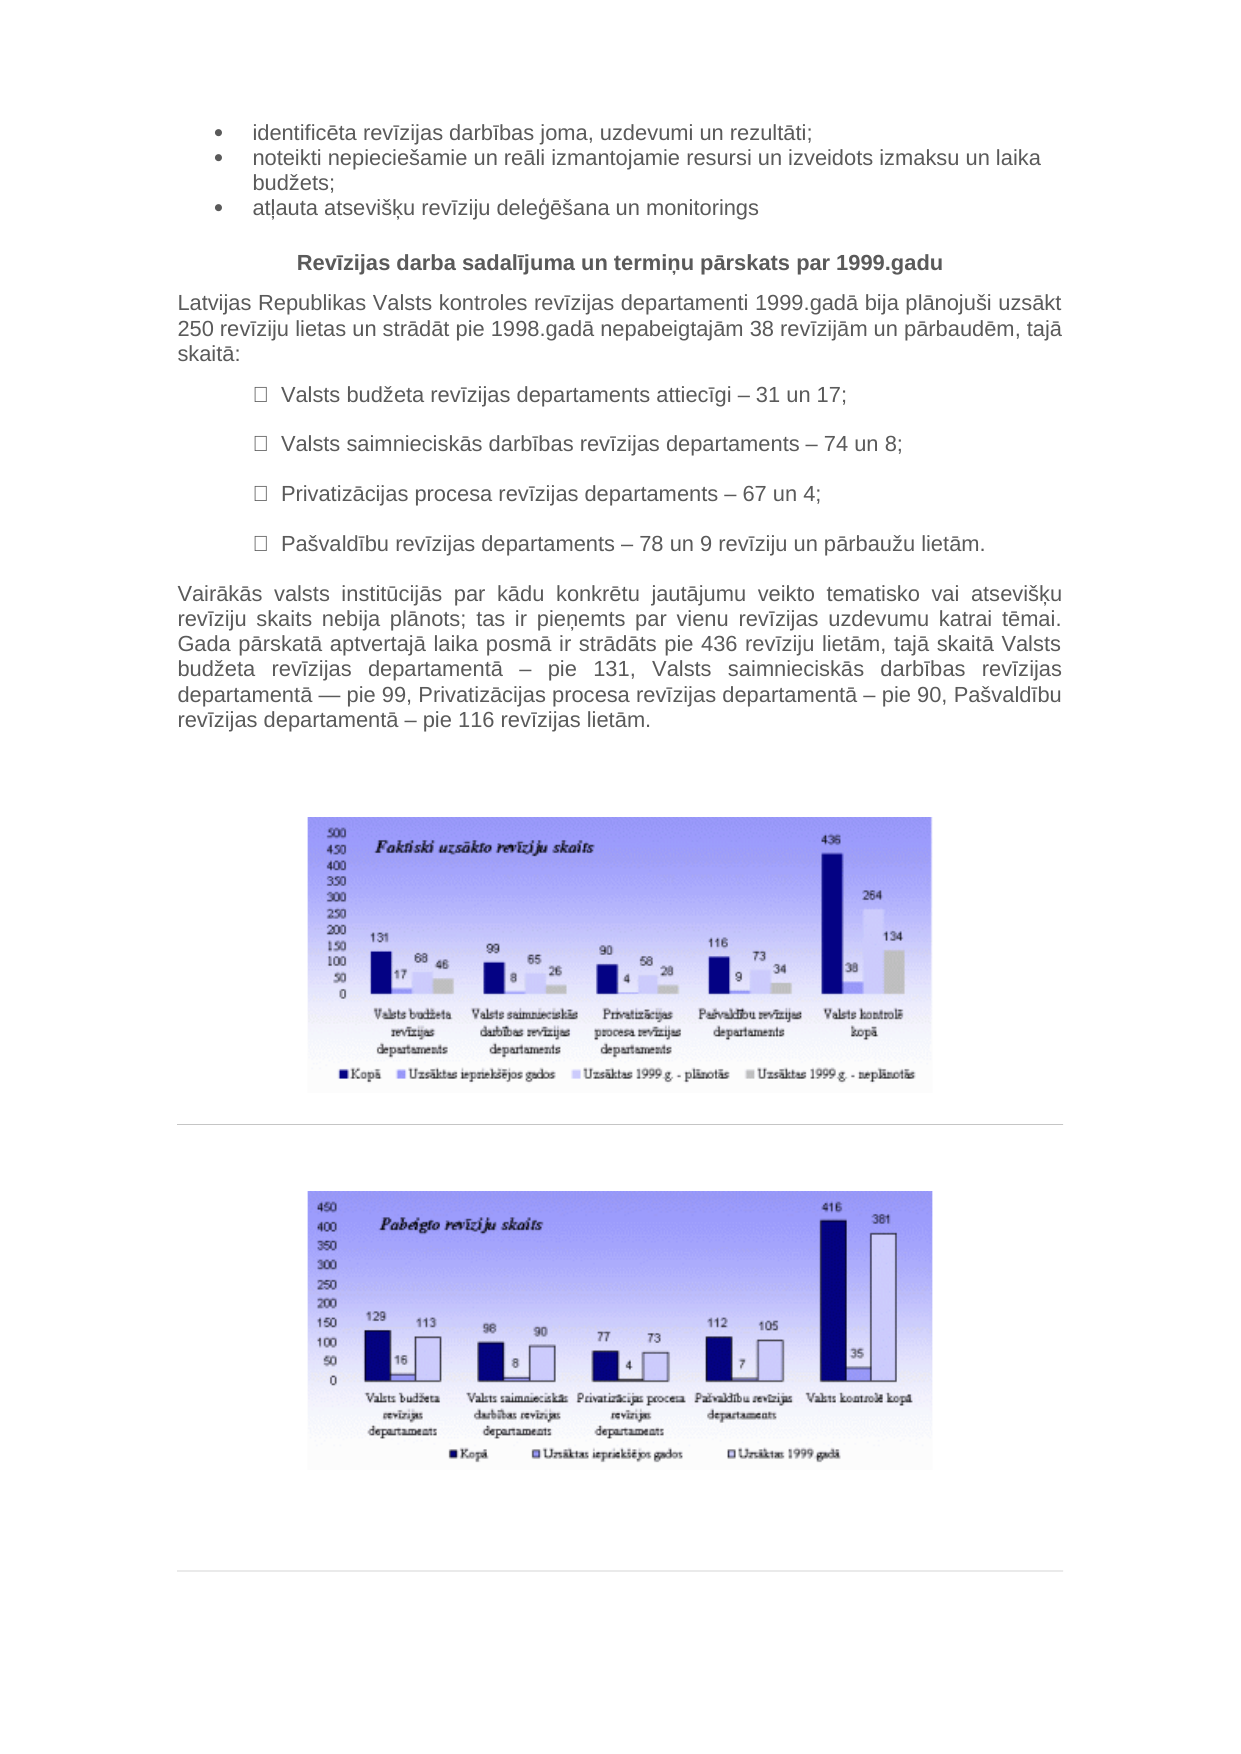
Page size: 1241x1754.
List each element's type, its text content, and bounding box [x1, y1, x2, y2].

list noteikti nepieciešamie un reāli izmantojamie resursi un izveidots izmaksu un laika budžets; [215, 144, 1063, 195]
list atļauta atsevišķu revīziju deleģēšana un monitorings [215, 195, 1063, 220]
text  Privatizācijas procesa revīzijas departaments – 67 un 4; [252, 481, 1063, 506]
picture [307, 817, 933, 1093]
text Latvijas Republikas Valsts kontroles revīzijas departamenti 1999.gadā bija plānojuši uzsākt 250 revīziju lietas un strādāt pie 1998.gadā nepabeigtajām 38 revīzijām un pārbaudēm, tajā skaitā: [177, 290, 1063, 366]
text Vairākās valsts institūcijās par kādu konkrētu jautājumu veikto tematisko vai atsevišķu revīziju skaits nebija plānots; tas ir pieņemts par vienu revīzijas uzdevumu katrai tēmai. Gada pārskatā aptvertajā laika posmā ir strādāts pie 436 revīziju lietām, tajā skaitā Valsts budžeta revīzijas departamentā – pie 131, Valsts saimnieciskās darbības revīzijas departamentā — pie 99, Privatizācijas procesa revīzijas departamentā – pie 90, Pašvaldību revīzijas departamentā – pie 116 revīzijas lietām. [177, 581, 1063, 732]
text  Valsts budžeta revīzijas departaments attiecīgi – 31 un 17; [252, 381, 1063, 407]
list identificēta revīzijas darbības joma, uzdevumi un rezultāti; [215, 119, 1063, 144]
text  Valsts saimnieciskās darbības revīzijas departaments – 74 un 8; [252, 431, 1063, 456]
text  Pašvaldību revīzijas departaments – 78 un 9 revīziju un pārbaužu lietām. [252, 531, 1063, 556]
text Revīzijas darba sadalījuma un termiņu pārskats par 1999.gadu [177, 249, 1063, 274]
picture [307, 1191, 933, 1470]
